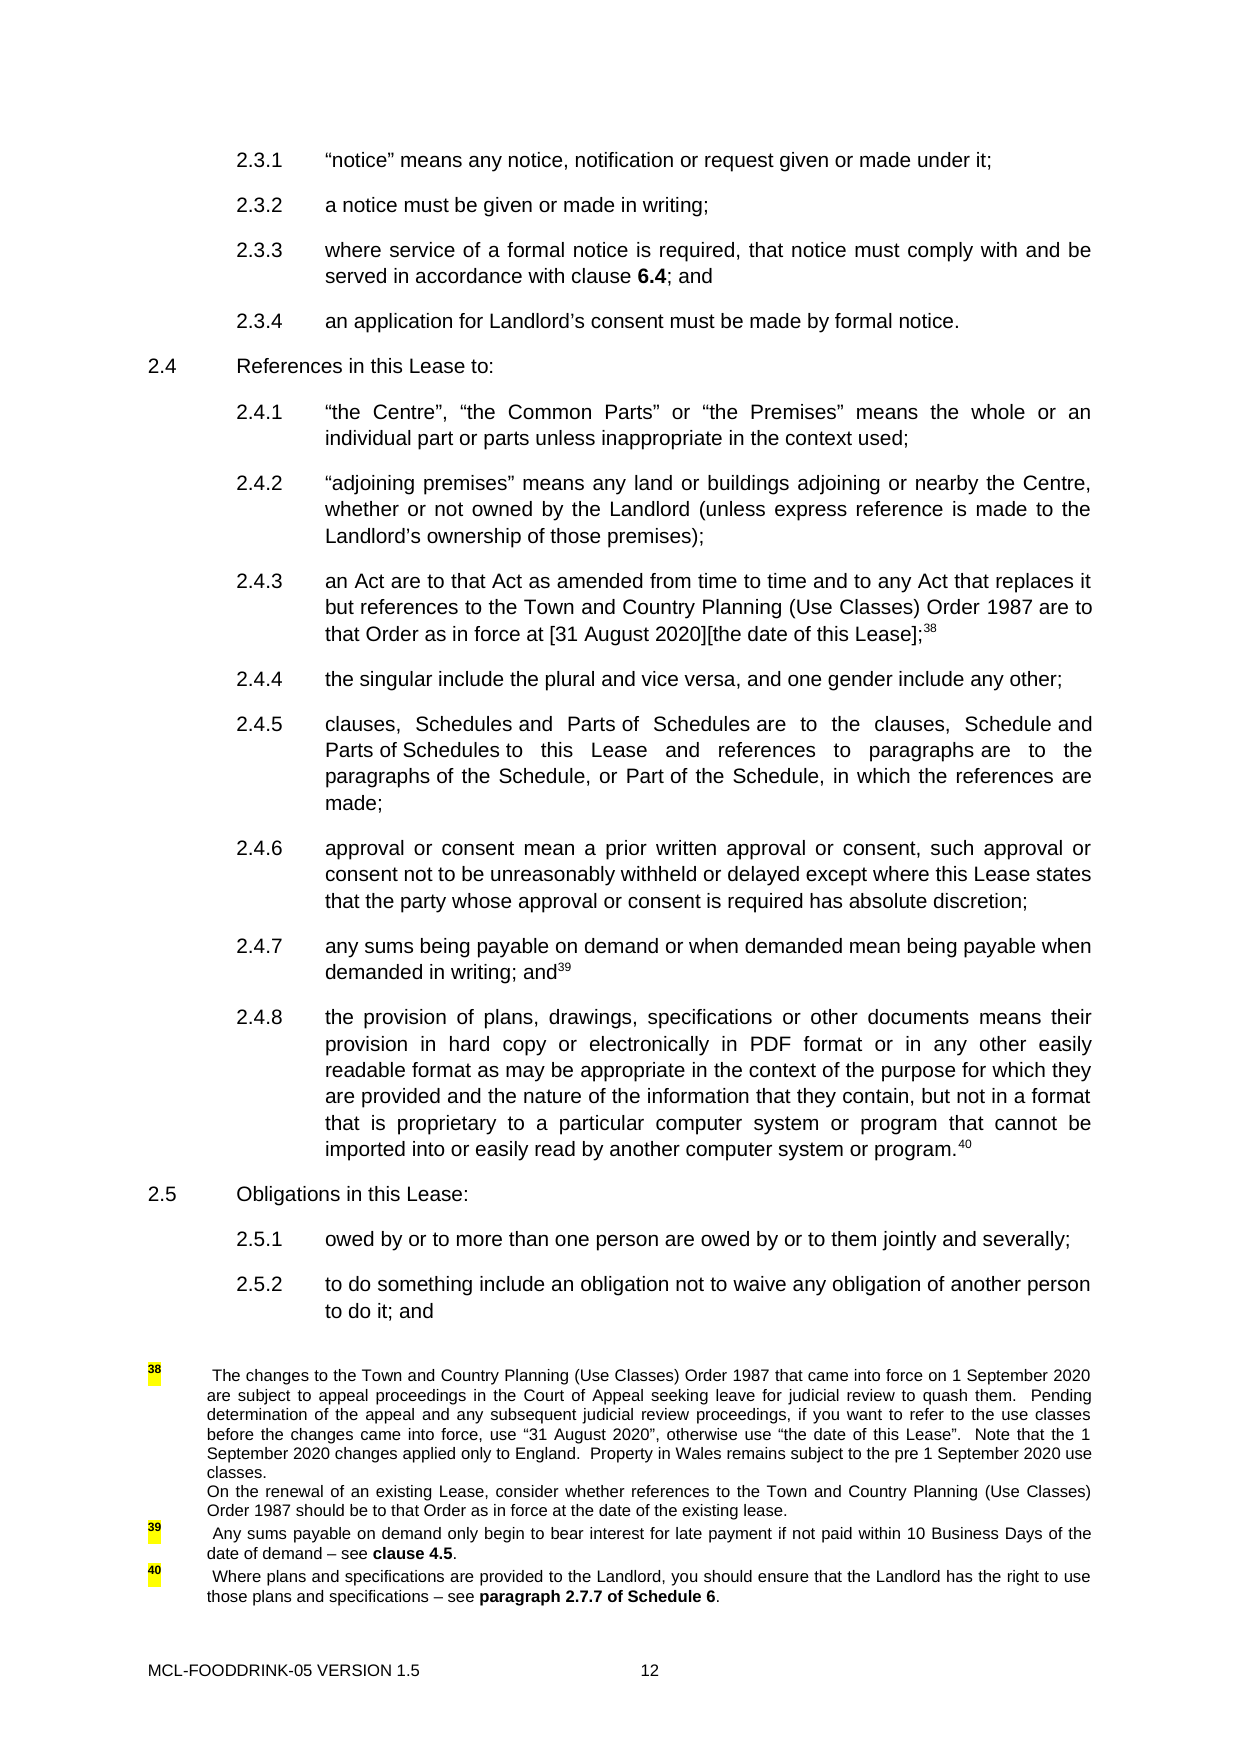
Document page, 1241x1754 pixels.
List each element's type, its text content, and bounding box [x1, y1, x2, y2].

subtitle Obligations in this Lease: [148, 1182, 1093, 1206]
subtitle “adjoining premises” means any land or buildings adjoining or nearby the Centre, whether or not owned by the Landlord (unless express reference is made to the Landlord’s ownership of those premises); [236, 471, 1093, 548]
subtitle the singular include the plural and vice versa, and one gender include any other; [236, 667, 1093, 691]
subtitle owed by or to more than one person are owed by or to them jointly and severally; [236, 1227, 1093, 1251]
subtitle “notice” means any notice, notification or request given or made under it; [236, 148, 1093, 172]
subtitle any sums being payable on demand or when demanded mean being payable when demanded in writing; and [236, 934, 1093, 984]
subtitle a notice must be given or made in writing; [236, 193, 1093, 217]
subtitle an application for Landlord’s consent must be made by formal notice. [236, 309, 1093, 333]
subtitle the provision of plans, drawings, specifications or other documents means their provision in hard copy or electronically in PDF format or in any other easily readable format as may be appropriate in the context of the purpose for which they are provided and the nature of the information that they contain, but not in a format that is proprietary to a particular computer system or program that cannot be imported into or easily read by another computer system or program. [236, 1005, 1093, 1161]
subtitle approval or consent mean a prior written approval or consent, such approval or consent not to be unreasonably withheld or delayed except where this Lease states that the party whose approval or consent is required has absolute discretion; [236, 836, 1093, 912]
subtitle an Act are to that Act as amended from time to time and to any Act that replaces it but references to the Town and Country Planning (Use Classes) Order 1987 are to that Order as in force at [31 August 2020][the date of this Lease]; [236, 569, 1093, 645]
subtitle clauses, Schedules and Parts of Schedules are to the clauses, Schedule and Parts of Schedules to this Lease and references to paragraphs are to the paragraphs of the Schedule, or Part of the Schedule, in which the references are made; [236, 712, 1093, 815]
subtitle where service of a formal notice is required, that notice must comply with and be served in accordance with clause 6.4; and [236, 238, 1093, 288]
subtitle to do something include an obligation not to waive any obligation of another person to do it; and [236, 1272, 1093, 1322]
subtitle “the Centre”, “the Common Parts” or “the Premises” means the whole or an individual part or parts unless inappropriate in the context used; [236, 399, 1093, 450]
subtitle References in this Lease to: [148, 354, 1093, 378]
